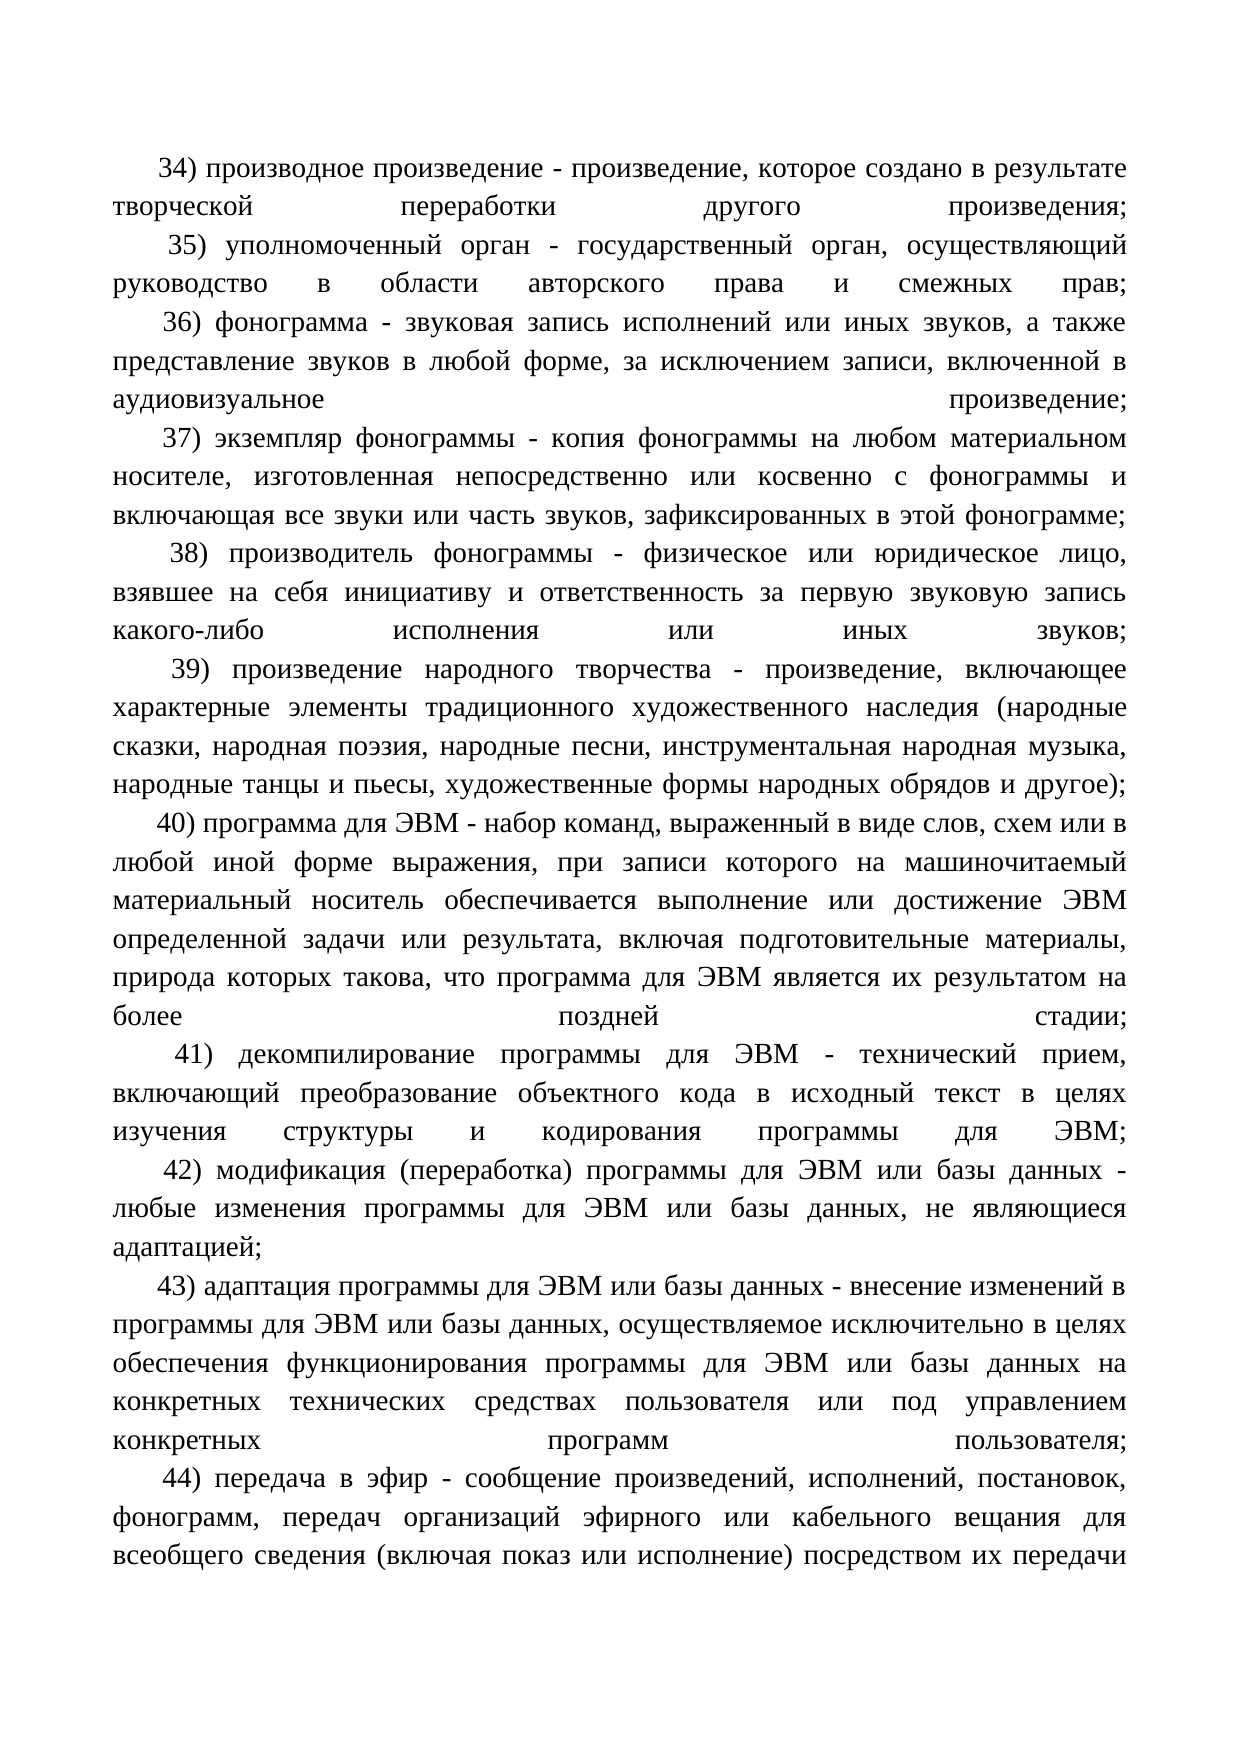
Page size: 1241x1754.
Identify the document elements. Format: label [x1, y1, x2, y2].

text [112, 150, 1128, 1571]
